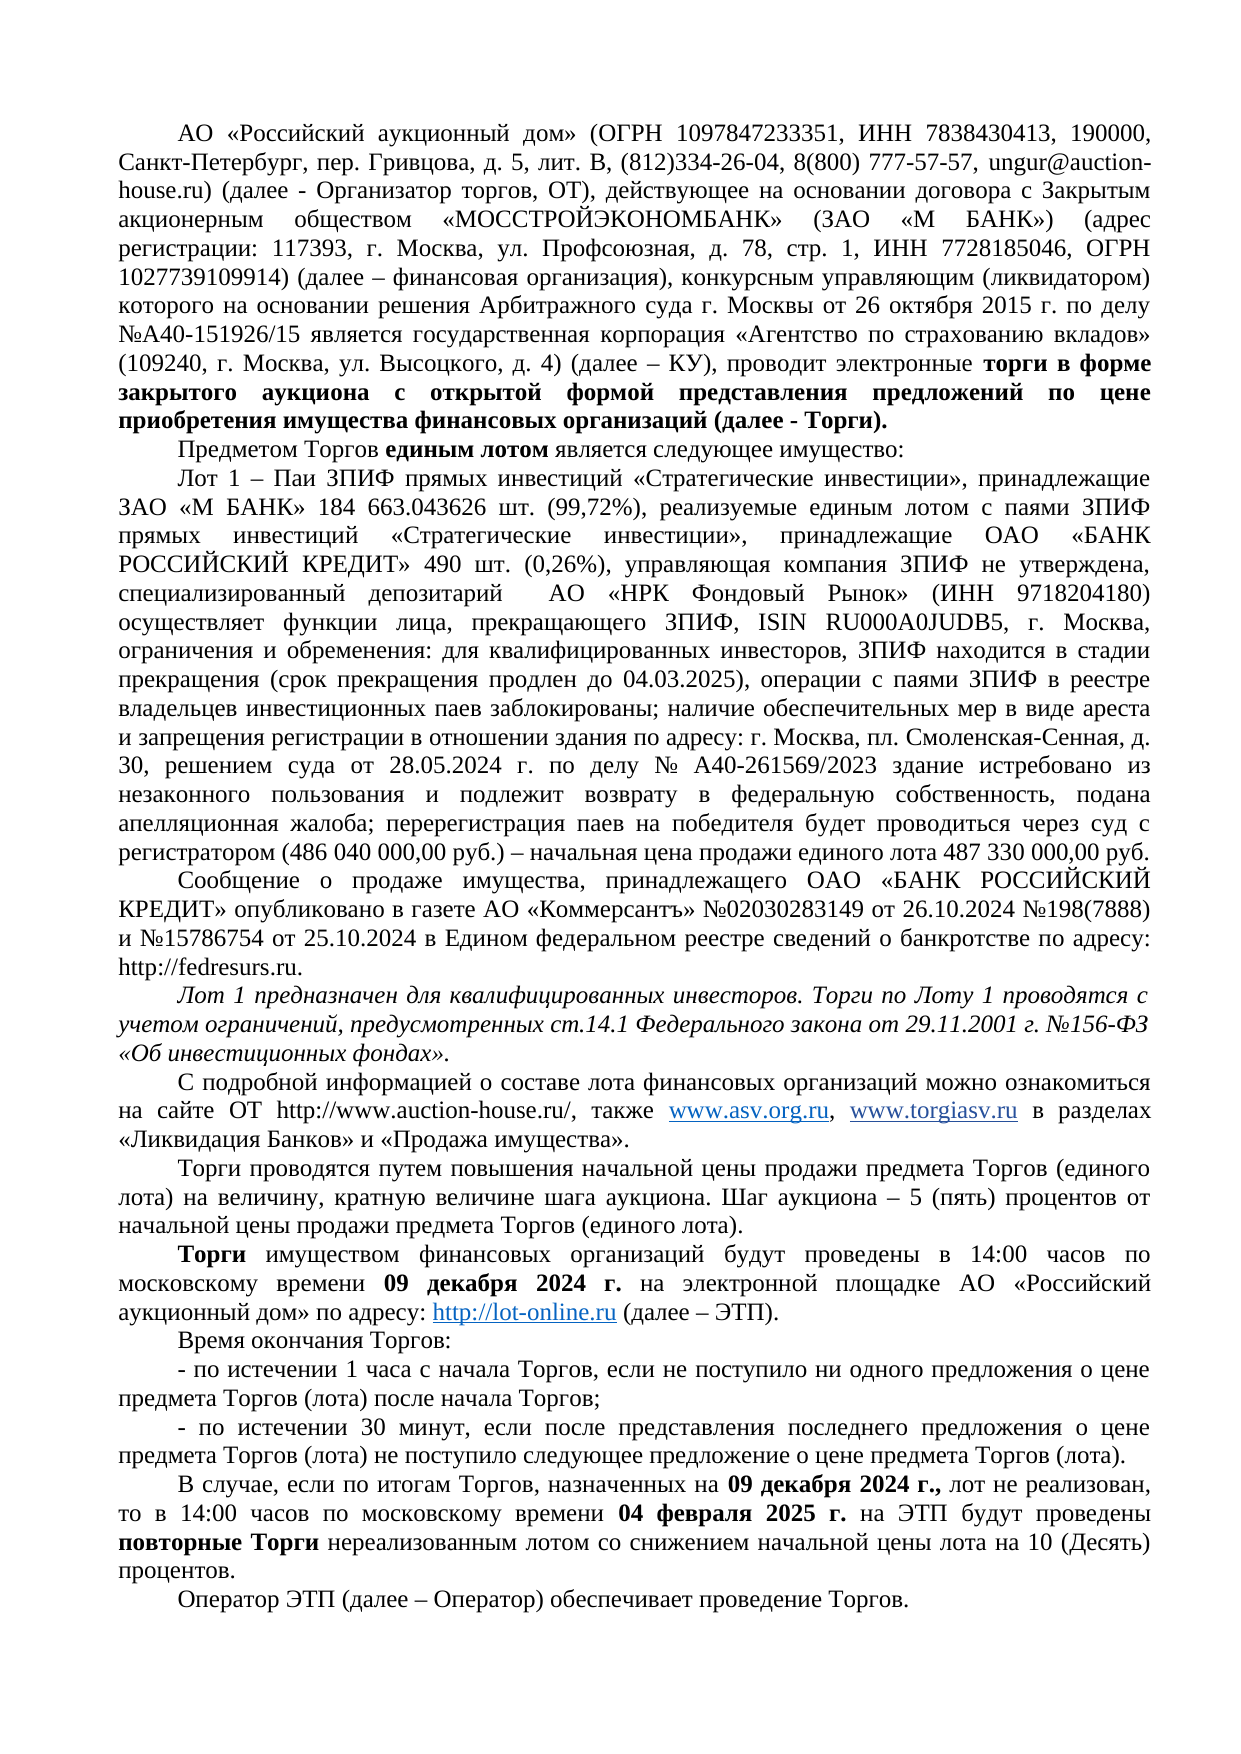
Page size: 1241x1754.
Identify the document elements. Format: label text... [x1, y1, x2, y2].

text В случае, если по итогам Торгов, назначенных на 09 декабря 2024 г., лот не реализован, то в 14:00 часов по московскому времени 04 февраля 2025 г. на ЭТП будут проведены повторные Торги нереализованным лотом со снижением начальной цены лота на 10 (Десять) процентов. [118, 1469, 1151, 1584]
text Предметом Торгов единым лотом является следующее имущество: [118, 434, 1151, 463]
text Торги имуществом финансовых организаций будут проведены в 14:00 часов по московскому времени 09 декабря 2024 г. на электронной площадке АО «Российский аукционный дом» по адресу: http://lot-online.ru (далее – ЭТП). [118, 1239, 1151, 1326]
text АО «Российский аукционный дом» (ОГРН 1097847233351, ИНН 7838430413, 190000, Санкт-Петербург, пер. Гривцова, д. 5, лит. В, (812)334-26-04, 8(800) 777-57-57, ungur@auction-house.ru) (далее - Организатор торгов, ОТ), действующее на основании договора с Закрытым акционерным обществом «МОССТРОЙЭКОНОМБАНК» (ЗАО «М БАНК») (адрес регистрации: 117393, г. Москва, ул. Профсоюзная, д. 78, стр. 1, ИНН 7728185046, ОГРН 1027739109914) (далее – финансовая организация), конкурсным управляющим (ликвидатором) которого на основании решения Арбитражного суда г. Москвы от 26 октября 2015 г. по делу №А40-151926/15 является государственная корпорация «Агентство по страхованию вкладов» (109240, г. Москва, ул. Высоцкого, д. 4) (далее – КУ), проводит электронные торги в форме закрытого аукциона с открытой формой представления предложений по цене приобретения имущества финансовых организаций (далее - Торги). [118, 118, 1151, 434]
text Торги проводятся путем повышения начальной цены продажи предмета Торгов (единого лота) на величину, кратную величине шага аукциона. Шаг аукциона – 5 (пять) процентов от начальной цены продажи предмета Торгов (единого лота). [118, 1153, 1151, 1239]
text Оператор ЭТП (далее – Оператор) обеспечивает проведение Торгов. [118, 1584, 1151, 1613]
text Время окончания Торгов: [118, 1326, 1151, 1354]
text Cообщение о продаже имущества, принадлежащего ОАО «БАНК РОССИЙСКИЙ КРЕДИТ» опубликовано в газете АО «Коммерсантъ» №02030283149 от 26.10.2024 №198(7888) и №15786754 от 25.10.2024 в Едином федеральном реестре сведений о банкротстве по адресу: http://fedresurs.ru. [118, 866, 1151, 981]
text Лот 1 – Паи ЗПИФ прямых инвестиций «Стратегические инвестиции», принадлежащие ЗАО «М БАНК» 184 663.043626 шт. (99,72%), реализуемые единым лотом с паями ЗПИФ прямых инвестиций «Стратегические инвестиции», принадлежащие ОАО «БАНК РОССИЙСКИЙ КРЕДИТ» 490 шт. (0,26%), управляющая компания ЗПИФ не утверждена, специализированный депозитарий АО «НРК Фондовый Рынок» (ИНН 9718204180) осуществляет функции лица, прекращающего ЗПИФ, ISIN RU000A0JUDB5, г. Москва, ограничения и обременения: для квалифицированных инвесторов, ЗПИФ находится в стадии прекращения (срок прекращения продлен до 04.03.2025), операции с паями ЗПИФ в реестре владельцев инвестиционных паев заблокированы; наличие обеспечительных мер в виде ареста и запрещения регистрации в отношении здания по адресу: г. Москва, пл. Смоленская-Сенная, д. 30, решением суда от 28.05.2024 г. по делу № А40-261569/2023 здание истребовано из незаконного пользования и подлежит возврату в федеральную собственность, подана апелляционная жалоба; перерегистрация паев на победителя будет проводиться через суд с регистратором (486 040 000,00 руб.) – начальная цена продажи единого лота 487 330 000,00 руб. [118, 463, 1151, 866]
text С подробной информацией о составе лота финансовых организаций можно ознакомиться на сайте ОТ http://www.auction-house.ru/, также www.asv.org.ru, www.torgiasv.ru в разделах «Ликвидация Банков» и «Продажа имущества». [118, 1067, 1151, 1153]
text Лот 1 предназначен для квалифицированных инвесторов. Торги по Лоту 1 проводятся с учетом ограничений, предусмотренных ст.14.1 Федерального закона от 29.11.2001 г. №156-ФЗ «Об инвестиционных фондах». [118, 981, 1151, 1067]
text - по истечении 1 часа с начала Торгов, если не поступило ни одного предложения о цене предмета Торгов (лота) после начала Торгов; [118, 1354, 1151, 1412]
text - по истечении 30 минут, если после представления последнего предложения о цене предмета Торгов (лота) не поступило следующее предложение о цене предмета Торгов (лота). [118, 1412, 1151, 1469]
